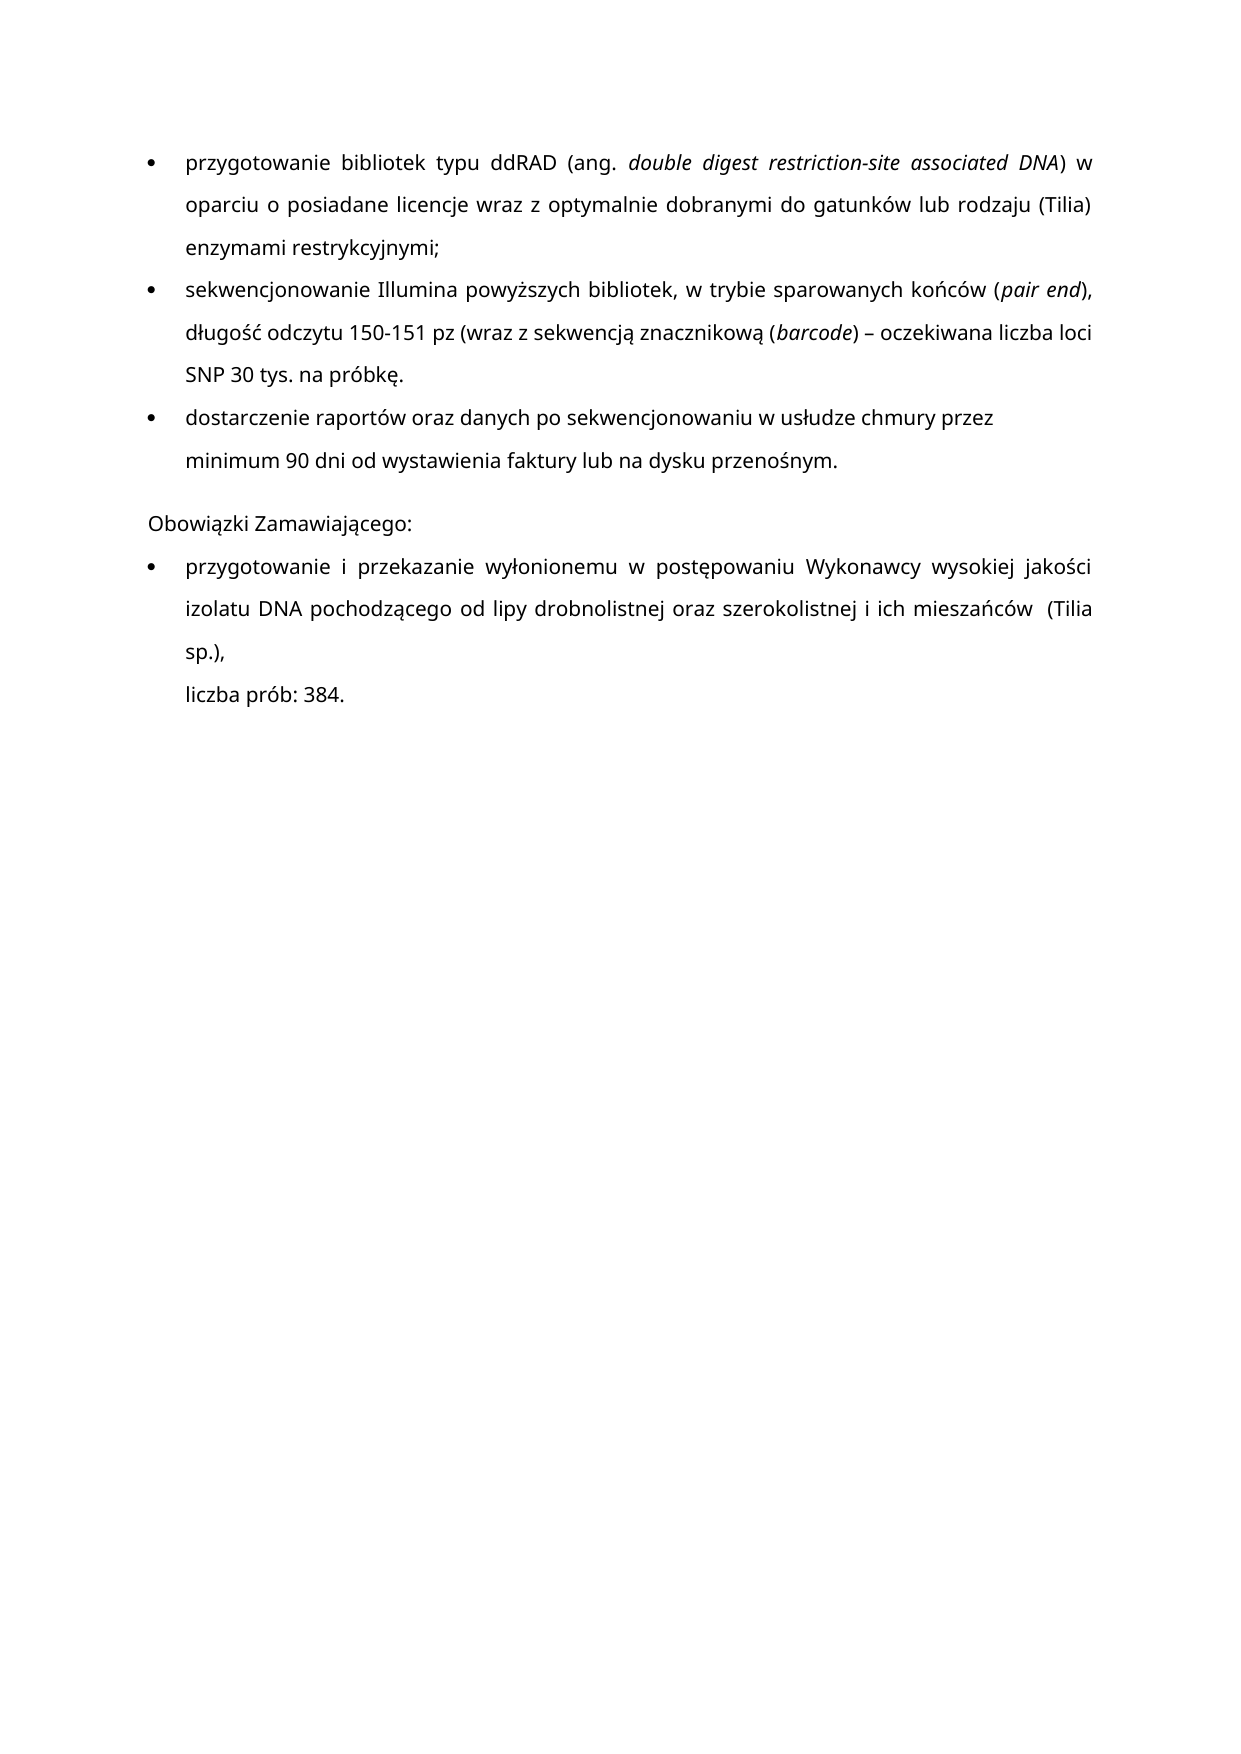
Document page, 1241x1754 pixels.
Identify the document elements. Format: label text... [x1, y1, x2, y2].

text Obowiązki Zamawiającego: [148, 509, 1093, 538]
list dostarczenie raportów oraz danych po sekwencjonowaniu w usłudze chmury przez minimum 90 dni od wystawienia faktury lub na dysku przenośnym. [148, 403, 1093, 474]
list przygotowanie i przekazanie wyłonionemu w postępowaniu Wykonawcy wysokiej jakości izolatu DNA pochodzącego od lipy drobnolistnej oraz szerokolistnej i ich mieszańców (Tilia sp.), liczba prób: 384. [148, 552, 1093, 708]
list przygotowanie bibliotek typu ddRAD (ang. double digest restriction-site associated DNA) w oparciu o posiadane licencje wraz z optymalnie dobranymi do gatunków lub rodzaju (Tilia) enzymami restrykcyjnymi; [148, 148, 1093, 261]
list sekwencjonowanie Illumina powyższych bibliotek, w trybie sparowanych końców (pair end), długość odczytu 150-151 pz (wraz z sekwencją znacznikową (barcode) – oczekiwana liczba loci SNP 30 tys. na próbkę. [148, 275, 1093, 389]
